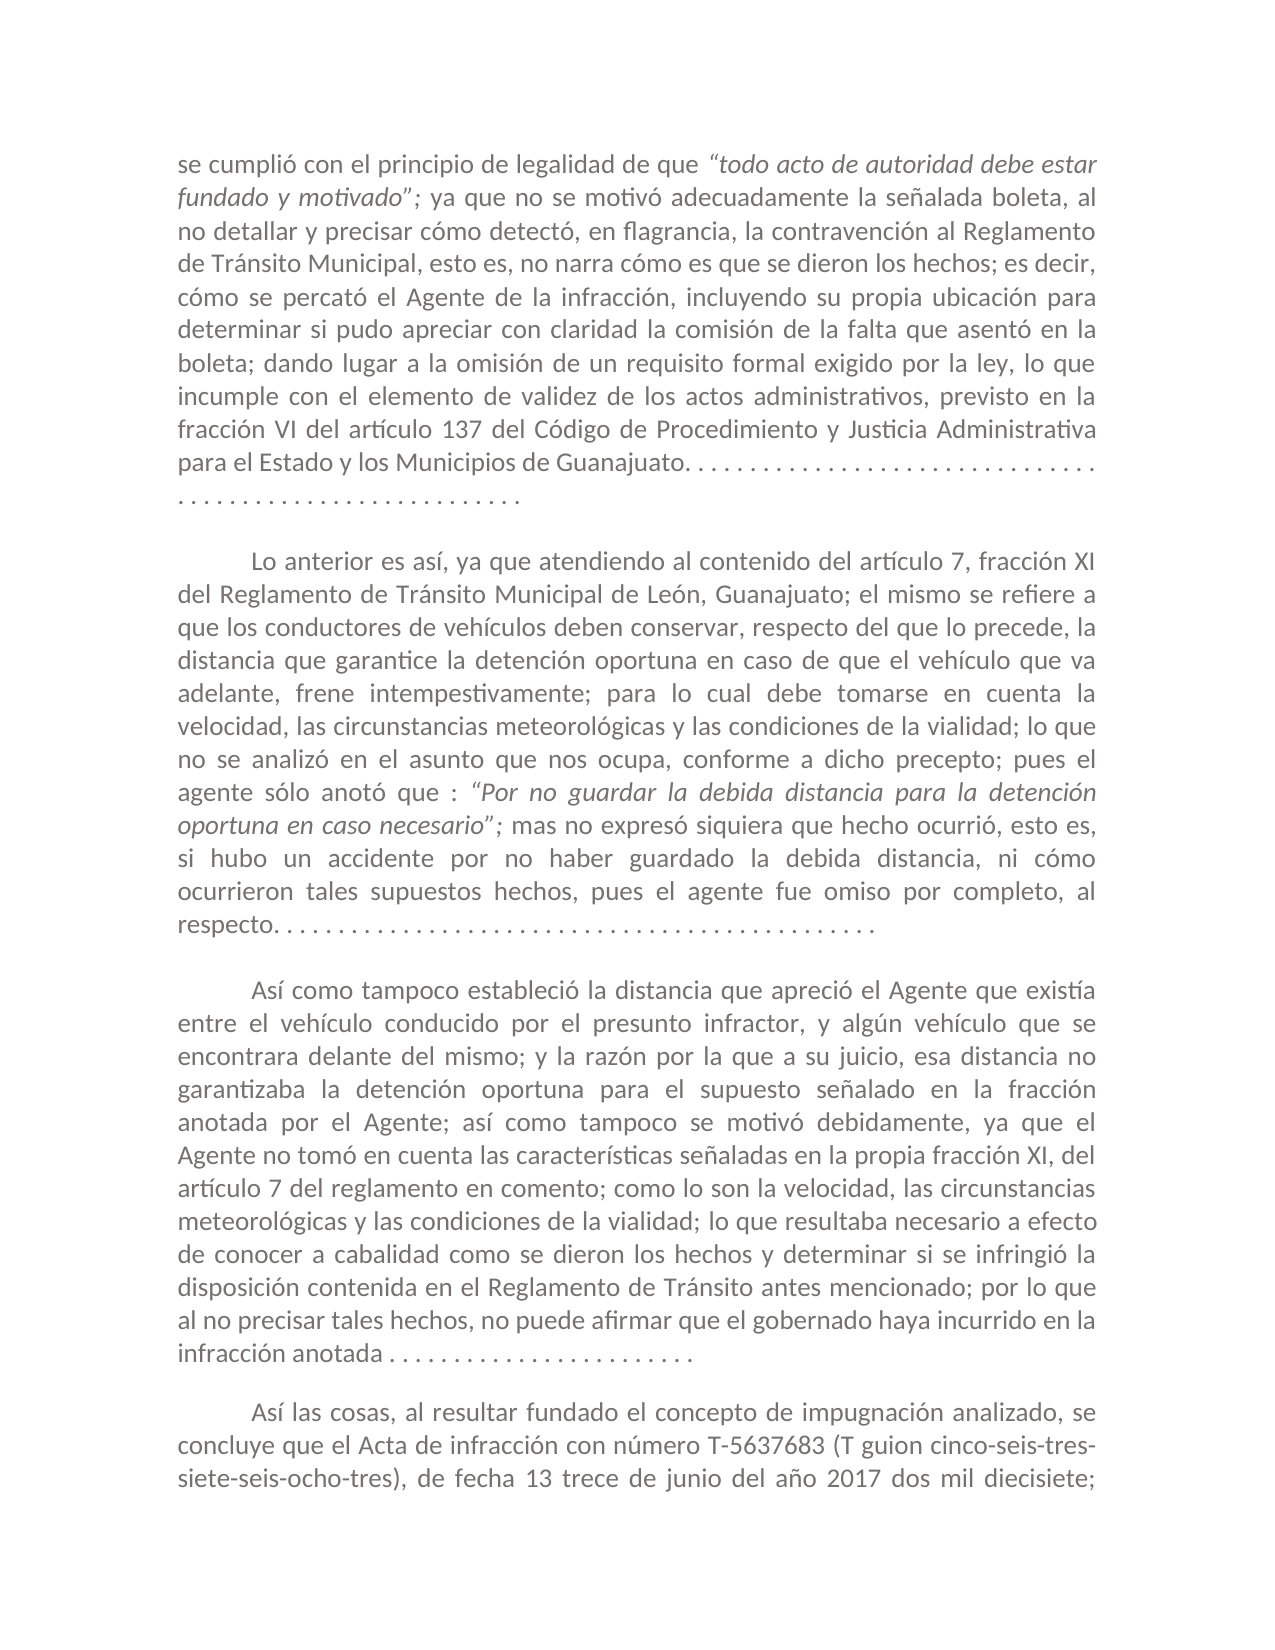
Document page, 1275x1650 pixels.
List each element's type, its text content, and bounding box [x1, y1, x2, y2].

text Lo anterior es así, ya que atendiendo al contenido del artículo 7, fracción XI del Reglamento de Tránsito Municipal de León, Guanajuato; el mismo se refiere a que los conductores de vehículos deben conservar, respecto del que lo precede, la distancia que garantice la detención oportuna en caso de que el vehículo que va adelante, frene intempestivamente; para lo cual debe tomarse en cuenta la velocidad, las circunstancias meteorológicas y las condiciones de la vialidad; lo que no se analizó en el asunto que nos ocupa, conforme a dicho precepto; pues el agente sólo anotó que : “Por no guardar la debida distancia para la detención oportuna en caso necesario”; mas no expresó siquiera que hecho ocurrió, esto es, si hubo un accidente por no haber guardado la debida distancia, ni cómo ocurrieron tales supuestos hechos, pues el agente fue omiso por completo, al respecto. . . . . . . . . . . . . . . . . . . . . . . . . . . . . . . . . . . . . . . . . . . . . . . [177, 544, 1098, 940]
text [177, 1395, 1098, 1494]
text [177, 148, 1098, 511]
text Así como tampoco estableció la distancia que apreció el Agente que existía entre el vehículo conducido por el presunto infractor, y algún vehículo que se encontrara delante del mismo; y la razón por la que a su juicio, esa distancia no garantizaba la detención oportuna para el supuesto señalado en la fracción anotada por el Agente; así como tampoco se motivó debidamente, ya que el Agente no tomó en cuenta las características señaladas en la propia fracción XI, del artículo 7 del reglamento en comento; como lo son la velocidad, las circunstancias meteorológicas y las condiciones de la vialidad; lo que resultaba necesario a efecto de conocer a cabalidad como se dieron los hechos y determinar si se infringió la disposición contenida en el Reglamento de Tránsito antes mencionado; por lo que al no precisar tales hechos, no puede afirmar que el gobernado haya incurrido en la infracción anotada . . . . . . . . . . . . . . . . . . . . . . . . [177, 973, 1098, 1369]
